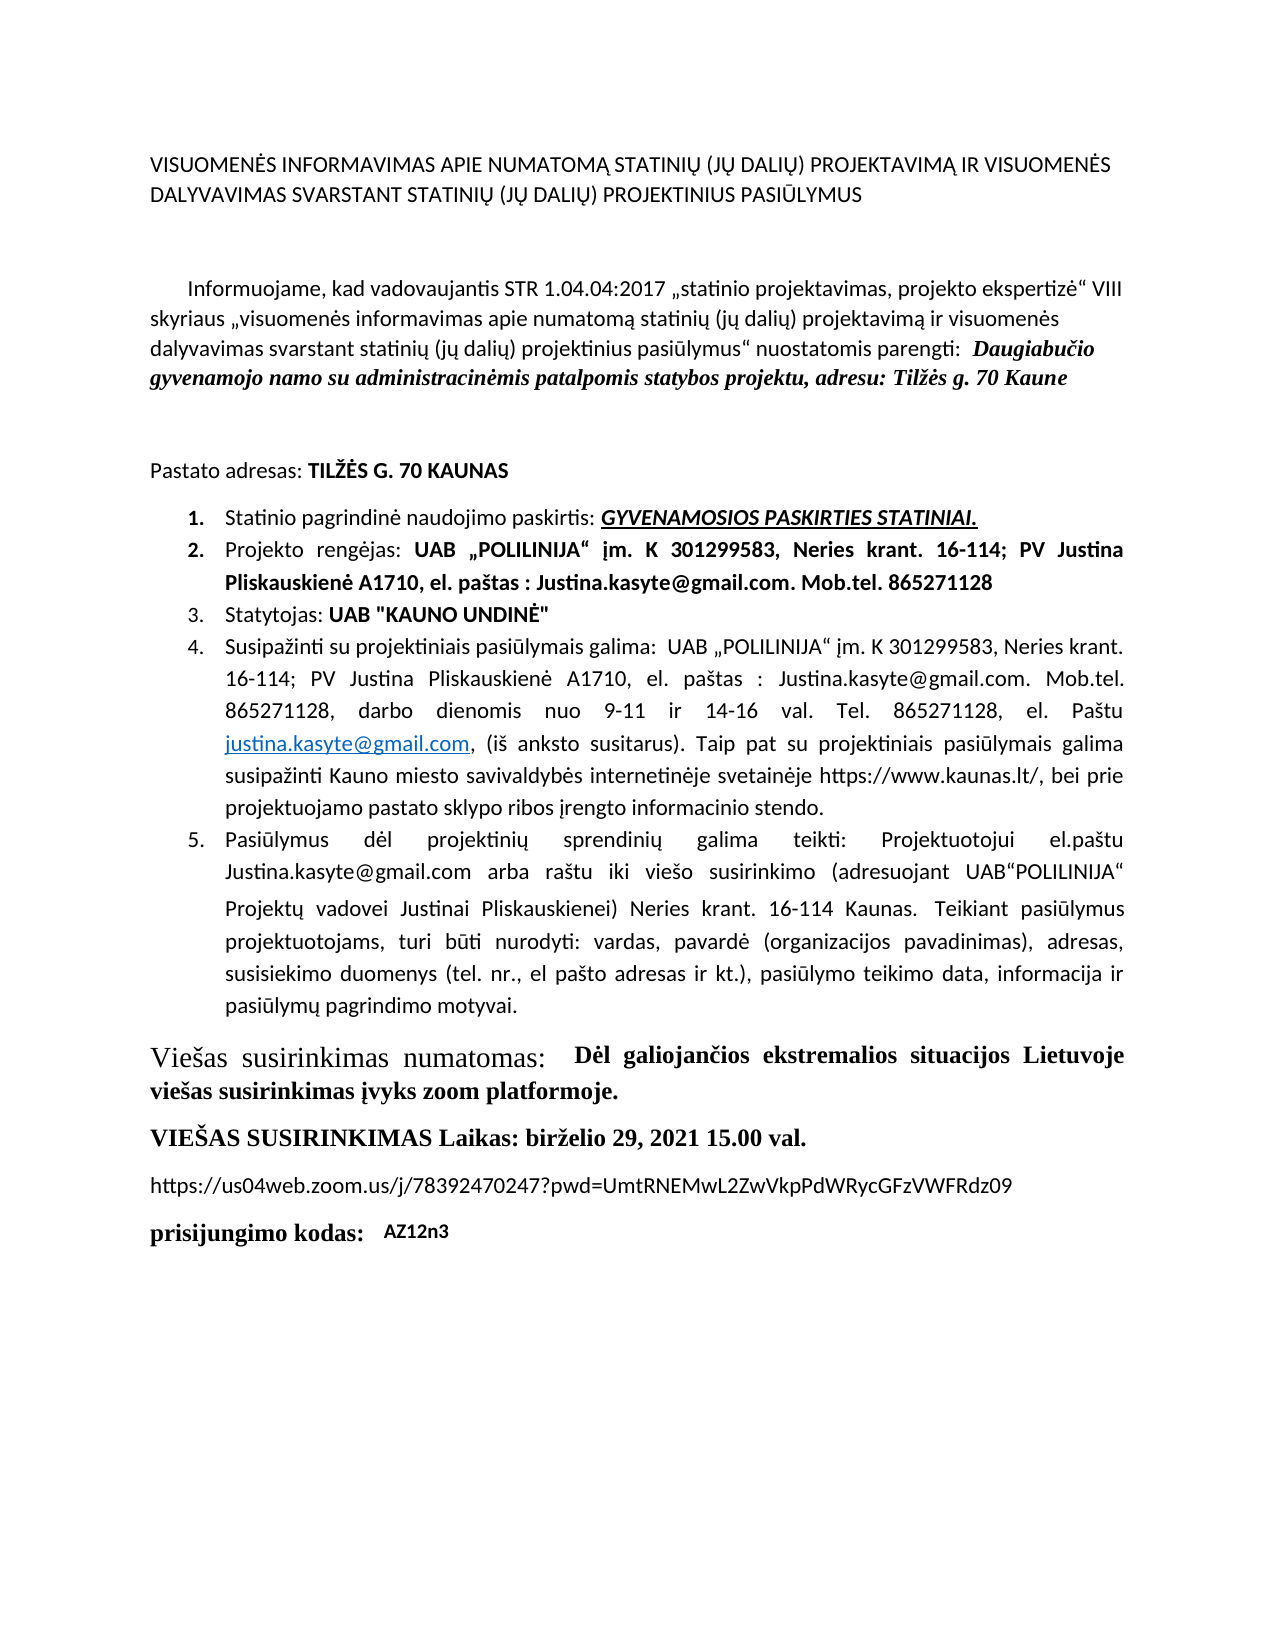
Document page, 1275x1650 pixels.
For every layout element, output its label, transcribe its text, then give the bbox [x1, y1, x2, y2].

text prisijungimo kodas: AZ12n3 [150, 1218, 1125, 1247]
list Statytojas: UAB "KAUNO UNDINĖ" [187, 600, 1125, 628]
text Informuojame, kad vadovaujantis STR 1.04.04:2017 „statinio projektavimas, projekto ekspertizė“ VIII skyriaus „visuomenės informavimas apie numatomą statinių (jų dalių) projektavimą ir visuomenės dalyvavimas svarstant statinių (jų dalių) projektinius pasiūlymus“ nuostatomis parengti: Daugiabučio gyvenamojo namo su administracinėmis patalpomis statybos projektu, adresu: Tilžės g. 70 Kaune [150, 274, 1125, 391]
text VIEŠAS SUSIRINKIMAS Laikas: birželio 29, 2021 15.00 val. [150, 1123, 1125, 1152]
list Susipažinti su projektiniais pasiūlymais galima: UAB „POLILINIJA“ įm. K 301299583, Neries krant. 16-114; PV Justina Pliskauskienė A1710, el. paštas : Justina.kasyte@gmail.com. Mob.tel. 865271128, darbo dienomis nuo 9-11 ir 14-16 val. Tel. 865271128, el. Paštu justina.kasyte@gmail.com, (iš anksto susitarus). Taip pat su projektiniais pasiūlymais galima susipažinti Kauno miesto savivaldybės internetinėje svetainėje https://www.kaunas.lt/, bei prie projektuojamo pastato sklypo ribos įrengto informacinio stendo. [187, 632, 1125, 821]
text Pastato adresas: TILŽĖS G. 70 KAUNAS [150, 456, 1125, 484]
text https://us04web.zoom.us/j/78392470247?pwd=UmtRNEMwL2ZwVkpPdWRycGFzVWFRdz09 [150, 1171, 1125, 1199]
text Viešas susirinkimas numatomas: Dėl galiojančios ekstremalios situacijos Lietuvoje viešas susirinkimas įvyks zoom platformoje. [150, 1040, 1125, 1104]
list Statinio pagrindinė naudojimo paskirtis: GYVENAMOSIOS PASKIRTIES STATINIAI. [187, 503, 1125, 531]
text VISUOMENĖS INFORMAVIMAS APIE NUMATOMĄ STATINIŲ (JŲ DALIŲ) PROJEKTAVIMĄ IR VISUOMENĖS DALYVAVIMAS SVARSTANT STATINIŲ (JŲ DALIŲ) PROJEKTINIUS PASIŪLYMUS [150, 150, 1125, 208]
list Projekto rengėjas: UAB „POLILINIJA“ įm. K 301299583, Neries krant. 16-114; PV Justina Pliskauskienė A1710, el. paštas : Justina.kasyte@gmail.com. Mob.tel. 865271128 [187, 536, 1125, 596]
list Pasiūlymus dėl projektinių sprendinių galima teikti: Projektuotojui el.paštu Justina.kasyte@gmail.com arba raštu iki viešo susirinkimo (adresuojant UAB“POLILINIJA“ Projektų vadovei Justinai Pliskauskienei) Neries krant. 16-114 Kaunas. Teikiant pasiūlymus projektuotojams, turi būti nurodyti: vardas, pavardė (organizacijos pavadinimas), adresas, susisiekimo duomenys (tel. nr., el pašto adresas ir kt.), pasiūlymo teikimo data, informacija ir pasiūlymų pagrindimo motyvai. [187, 825, 1125, 1019]
